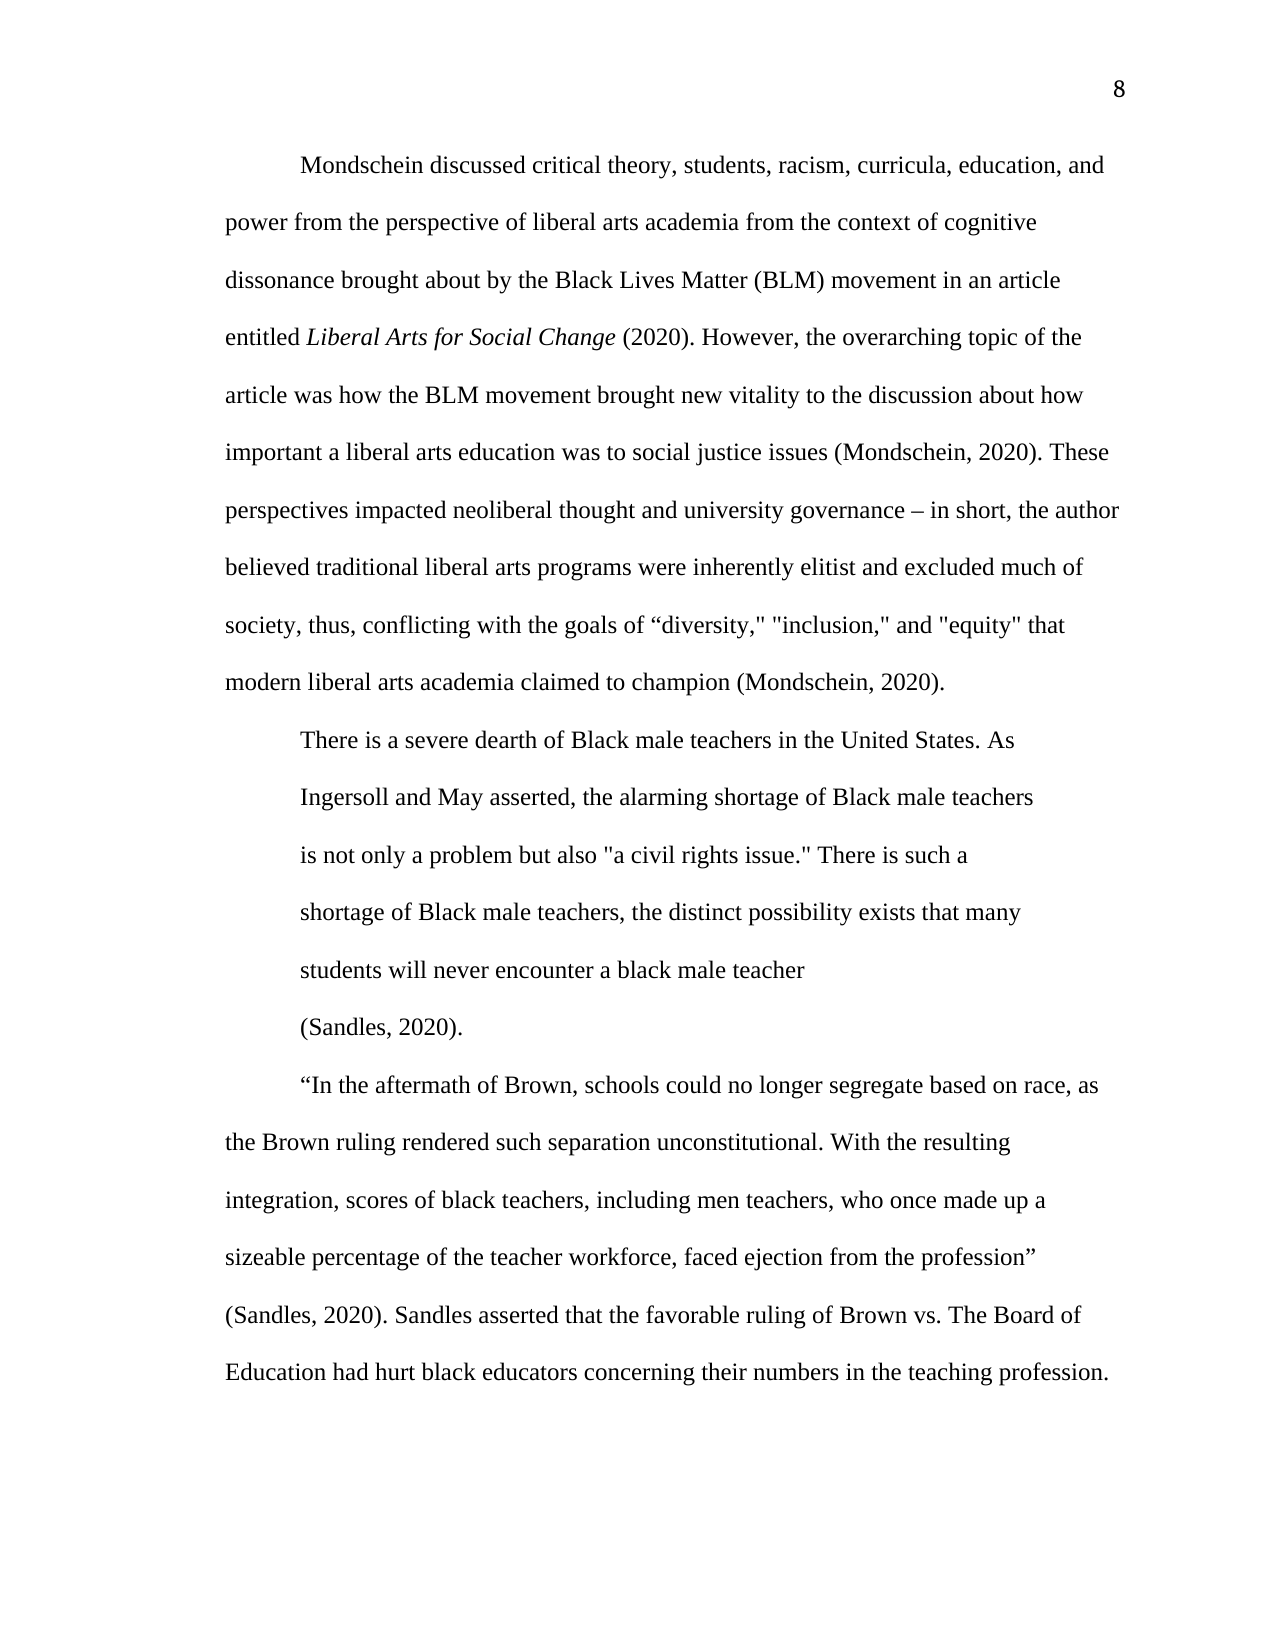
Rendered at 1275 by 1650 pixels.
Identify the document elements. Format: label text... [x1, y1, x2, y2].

text (Sandles, 2020). [300, 1012, 1050, 1041]
text Mondschein discussed critical theory, students, racism, curricula, education, and power from the perspective of liberal arts academia from the context of cognitive dissonance brought about by the Black Lives Matter (BLM) movement in an article entitled Liberal Arts for Social Change (2020). However, the overarching topic of the article was how the BLM movement brought new vitality to the discussion about how important a liberal arts education was to social justice issues (Mondschein, 2020). These perspectives impacted neoliberal thought and university governance – in short, the author believed traditional liberal arts programs were inherently elitist and excluded much of society, thus, conflicting with the goals of “diversity," "inclusion," and "equity" that modern liberal arts academia claimed to champion (Mondschein, 2020). [225, 150, 1125, 696]
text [225, 1070, 1125, 1386]
text There is a severe dearth of Black male teachers in the United States. As Ingersoll and May asserted, the alarming shortage of Black male teachers is not only a problem but also "a civil rights issue." There is such a shortage of Black male teachers, the distinct possibility exists that many students will never encounter a black male teacher [300, 725, 1050, 984]
